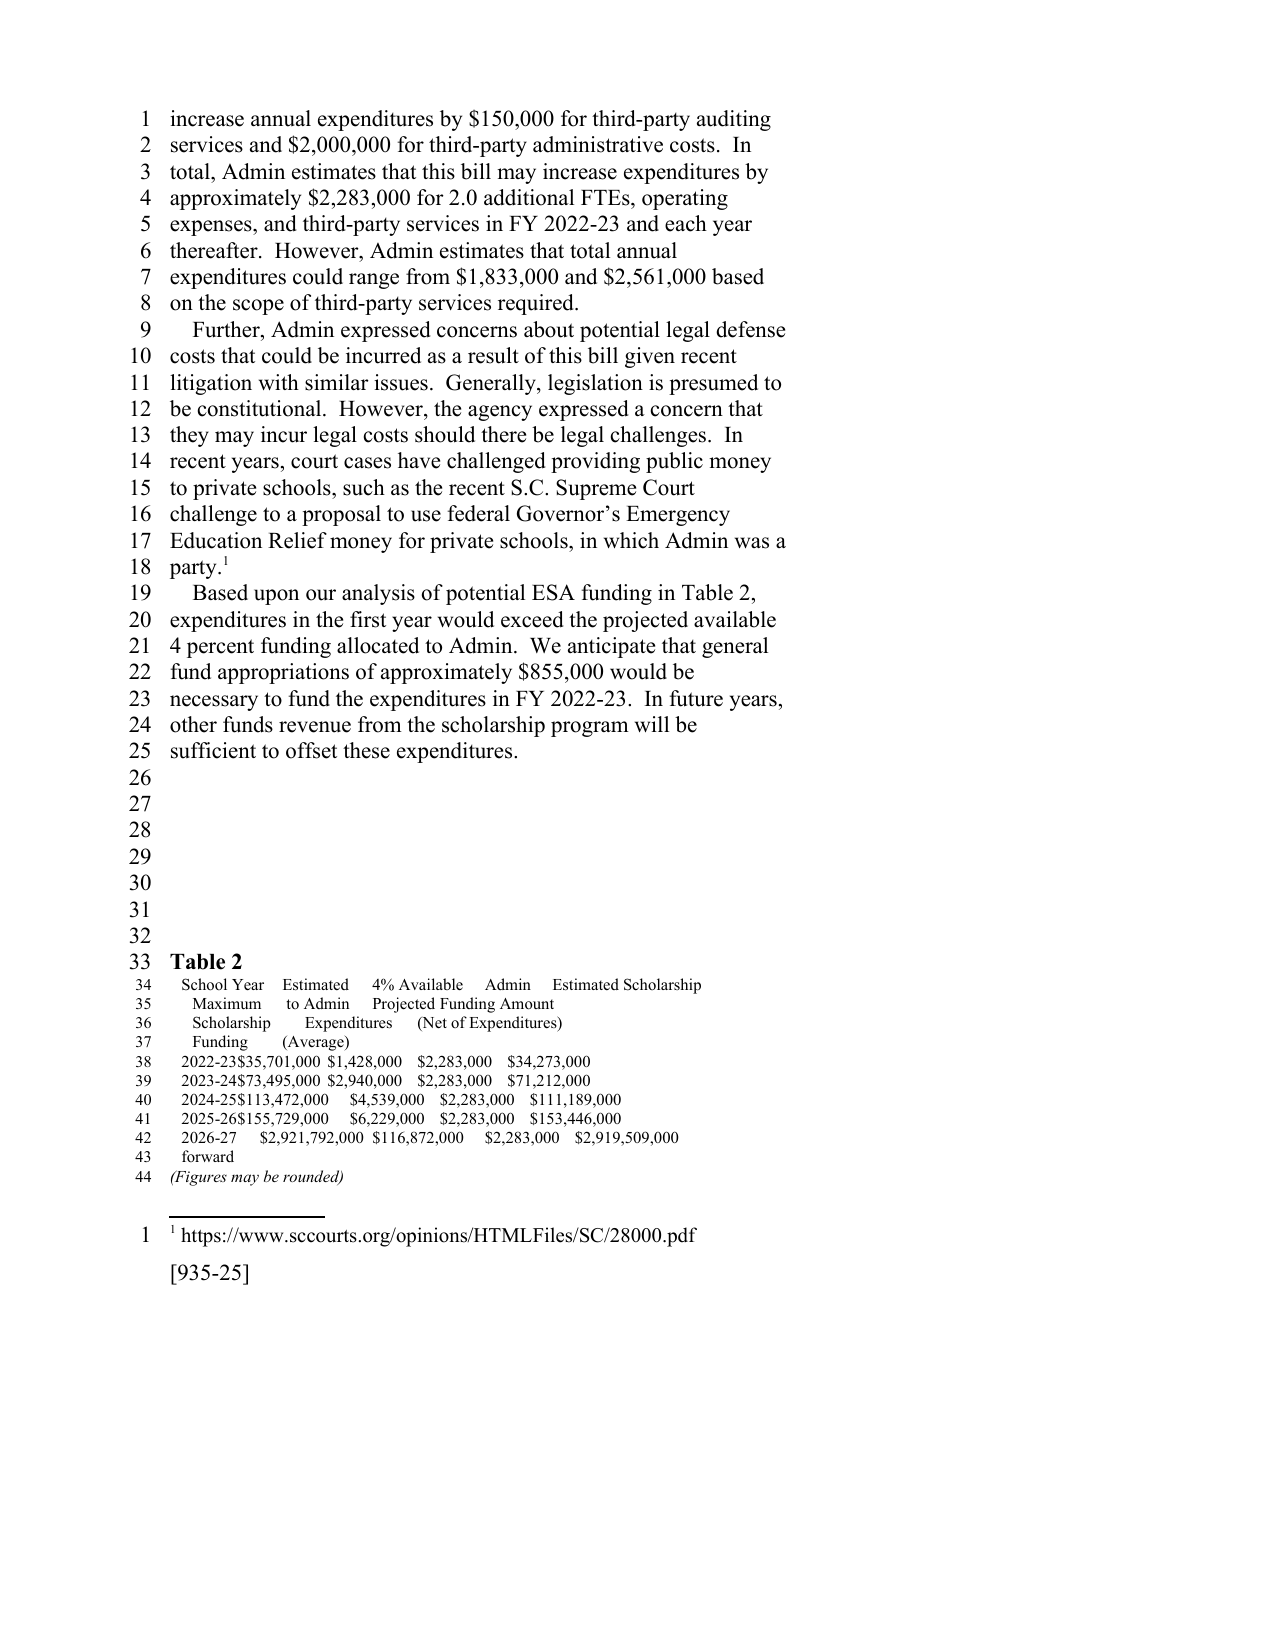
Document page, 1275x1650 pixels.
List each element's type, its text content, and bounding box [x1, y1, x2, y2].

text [169, 105, 787, 316]
text Table 2 [169, 948, 787, 975]
text Funding (Average) [181, 1032, 787, 1051]
text 2024-25 $113,472,000 $4,539,000 $2,283,000 $111,189,000 [181, 1090, 787, 1109]
text 2022-23 $35,701,000 $1,428,000 $2,283,000 $34,273,000 [181, 1051, 787, 1071]
text Maximum to Admin Projected Funding Amount [181, 994, 787, 1013]
text Based upon our analysis of potential ESA funding in Table 2, expenditures in the first year would exceed the projected available 4 percent funding allocated to Admin. We anticipate that general fund appropriations of approximately $855,000 would be necessary to fund the expenditures in FY 2022-23. In future years, other funds revenue from the scholarship program will be sufficient to offset these expenditures. [169, 579, 787, 764]
text (Figures may be rounded) [169, 1166, 787, 1186]
text 2025-26 $155,729,000 $6,229,000 $2,283,000 $153,446,000 [181, 1109, 787, 1128]
text 2023-24 $73,495,000 $2,940,000 $2,283,000 $71,212,000 [181, 1071, 787, 1090]
text School Year Estimated 4% Available Admin Estimated Scholarship [181, 975, 787, 994]
text 2026-27 $2,921,792,000 $116,872,000 $2,283,000 $2,919,509,000 [181, 1128, 787, 1147]
text forward [181, 1147, 787, 1166]
text Scholarship Expenditures (Net of Expenditures) [181, 1013, 787, 1032]
text Further, Admin expressed concerns about potential legal defense costs that could be incurred as a result of this bill given recent litigation with similar issues. Generally, legislation is presumed to be constitutional. However, the agency expressed a concern that they may incur legal costs should there be legal challenges. In recent years, court cases have challenged providing public money to private schools, such as the recent S.C. Supreme Court challenge to a proposal to use federal Governor’s Emergency Education Relief money for private schools, in which Admin was a party. [169, 316, 787, 579]
